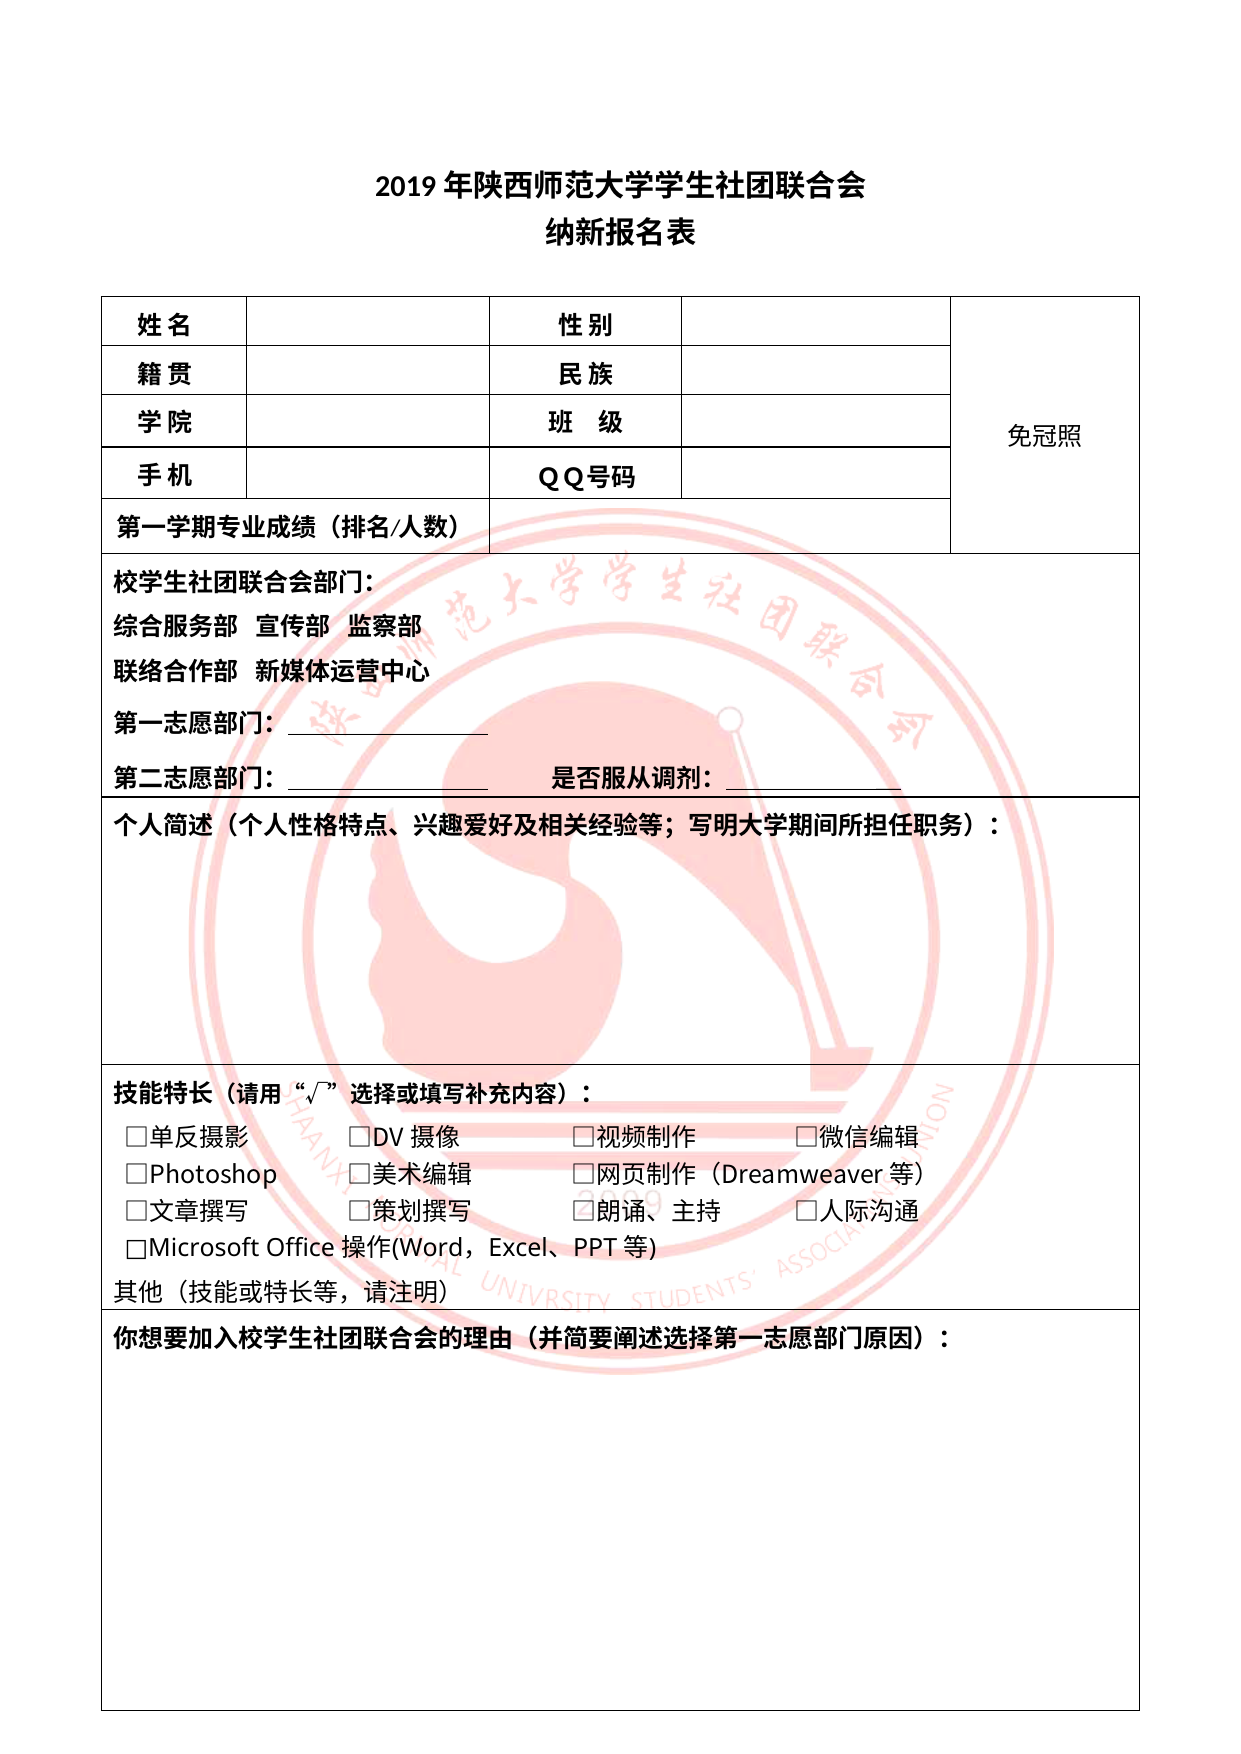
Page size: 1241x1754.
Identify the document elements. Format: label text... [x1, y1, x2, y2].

table_cell 手 机 [102, 448, 246, 498]
table_cell 个人简述（个人性格特点、兴趣爱好及相关经验等；写明大学期间所担任职务）： [102, 798, 1139, 1064]
table_cell 籍 贯 [102, 346, 246, 393]
table_cell [247, 395, 489, 446]
table_cell [247, 448, 489, 498]
table_header 免冠照 [951, 297, 1139, 553]
table_cell [490, 499, 950, 553]
table_cell [247, 346, 489, 393]
table_header [247, 297, 489, 345]
table_header 姓 名 [102, 297, 246, 345]
table_cell ＱＱ号码 [490, 448, 681, 498]
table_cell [102, 1310, 1139, 1710]
table_header [682, 297, 950, 345]
table_cell 班 级 [490, 395, 681, 446]
table_header 性 别 [490, 297, 681, 345]
text 纳新报名表 [357, 208, 884, 252]
table_cell [682, 395, 950, 446]
table_cell 技能特长（请用“√”选择或填写补充内容）： □单反摄影 □DV 摄像 □视频制作 □微信编辑 □Photoshop □美术编辑 □网页制作（Dreamweaver 等） □文章撰写 □策划撰写 □朗诵、主持 □人际沟通 □Microsoft Office 操作(Word，Excel、PPT 等) 其他（技能或特长等，请注明） [102, 1065, 1139, 1309]
table_cell [682, 448, 950, 498]
table_cell 学 院 [102, 395, 246, 446]
text 2019 年陕西师范大学学生社团联合会 [357, 161, 884, 205]
table_cell 第一学期专业成绩（排名/人数） [102, 499, 489, 553]
table_cell 校学生社团联合会部门： 综合服务部 宣传部 监察部 联络合作部 新媒体运营中心 第一志愿部门：＿＿＿＿＿＿＿＿ 第二志愿部门：＿＿＿＿＿＿＿＿ 是否服从调剂：＿＿＿＿＿＿＿ [102, 554, 1139, 796]
table_cell 民 族 [490, 346, 681, 393]
table_cell [682, 346, 950, 393]
